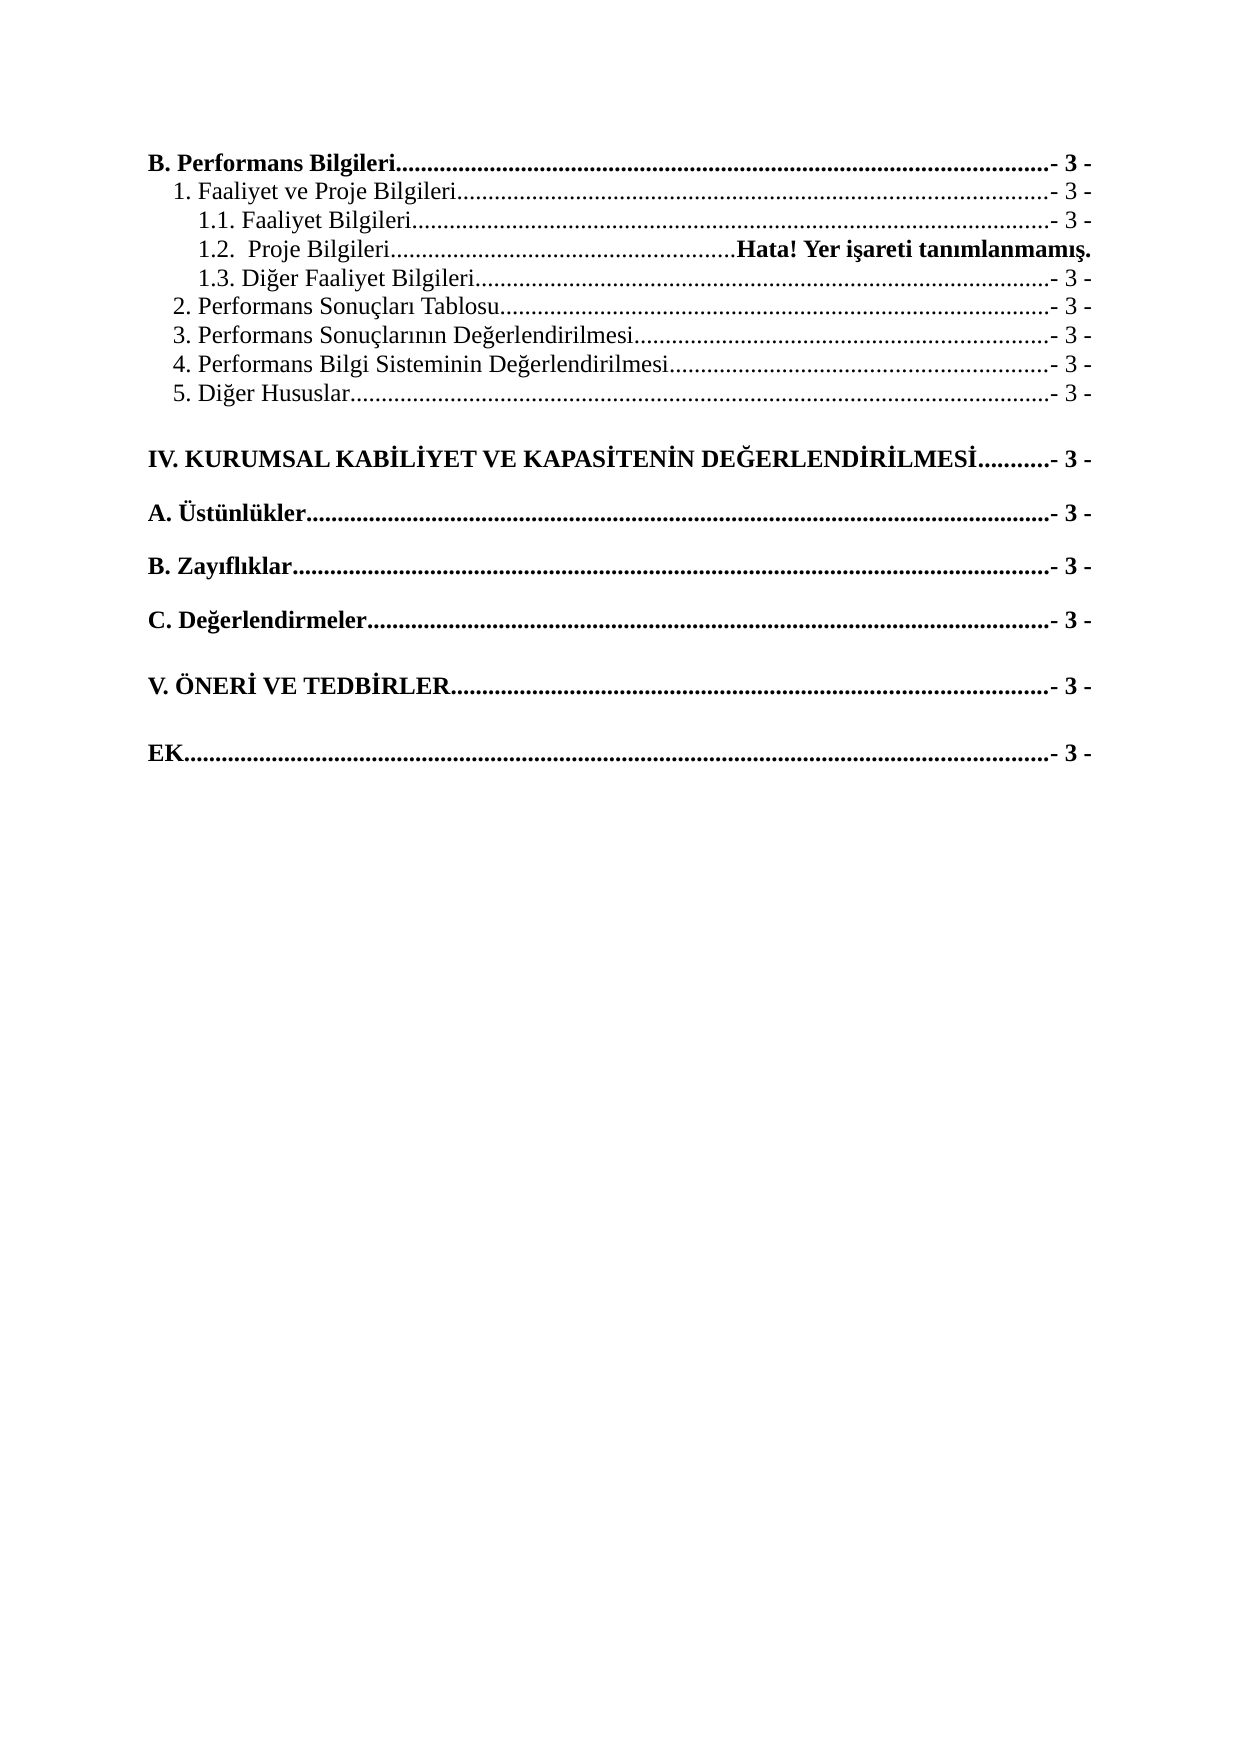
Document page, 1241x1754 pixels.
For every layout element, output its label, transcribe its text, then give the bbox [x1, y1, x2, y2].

text 1.3. Diğer Faaliyet Bilgileri - 3 - [198, 263, 1092, 291]
text V. ÖNERİ VE TEDBİRLER - 3 - [148, 671, 1092, 700]
text EK - 3 - [148, 738, 1092, 766]
text 1.2. Proje Bilgileri Hata! Yer işareti tanımlanmamış. [198, 234, 1092, 263]
text 4. Performans Bilgi Sisteminin Değerlendirilmesi - 3 - [173, 349, 1092, 378]
text 2. Performans Sonuçları Tablosu - 3 - [173, 291, 1092, 320]
text 1. Faaliyet ve Proje Bilgileri - 3 - [173, 176, 1092, 205]
text C. Değerlendirmeler - 3 - [148, 605, 1092, 634]
text IV. KURUMSAL KABİLİYET ve KAPASİTENİN DEĞERLENDİRİLMESİ - 3 - [148, 444, 1092, 473]
text B. Performans Bilgileri - 3 - [148, 148, 1092, 176]
text B. Zayıflıklar - 3 - [148, 551, 1092, 580]
text A. Üstünlükler - 3 - [148, 498, 1092, 526]
text 3. Performans Sonuçlarının Değerlendirilmesi - 3 - [173, 320, 1092, 349]
text 5. Diğer Hususlar - 3 - [173, 378, 1092, 406]
text 1.1. Faaliyet Bilgileri - 3 - [198, 205, 1092, 234]
